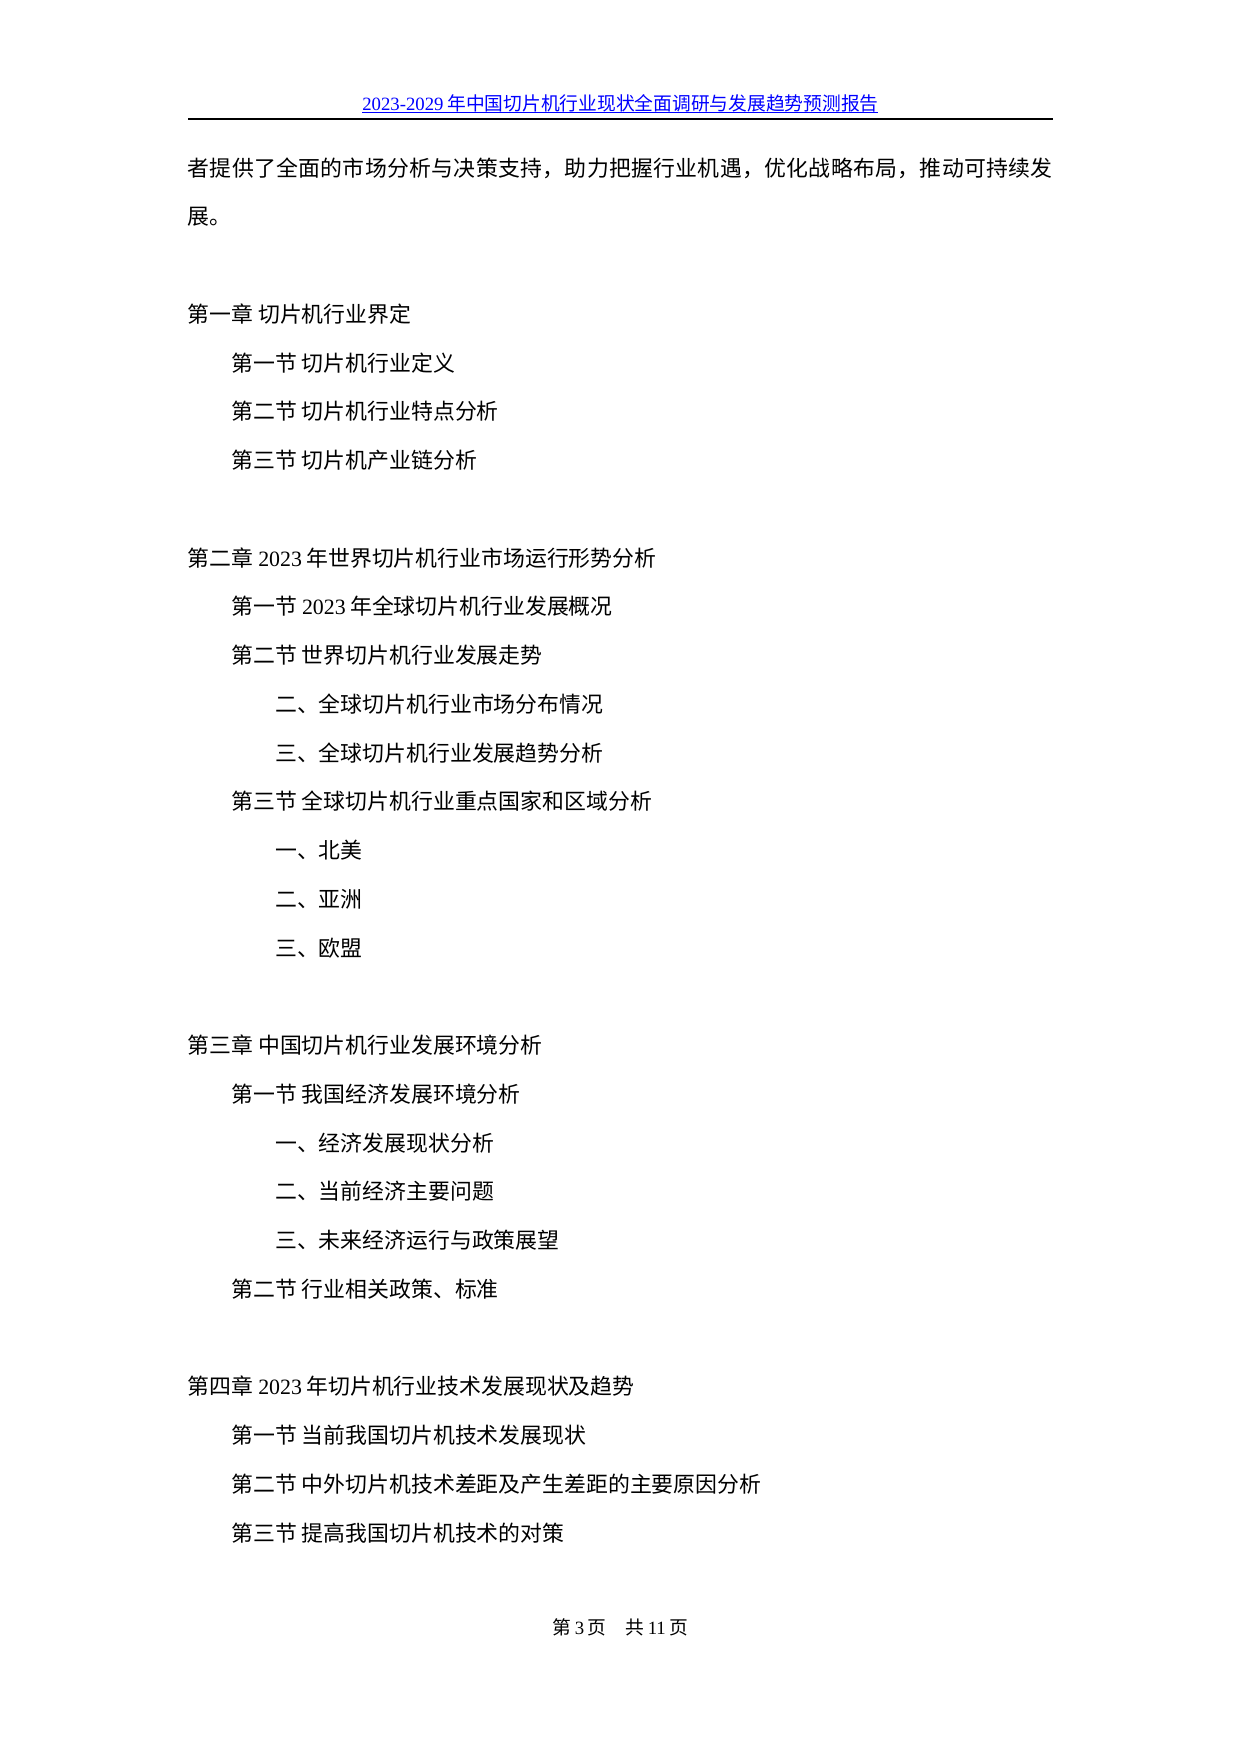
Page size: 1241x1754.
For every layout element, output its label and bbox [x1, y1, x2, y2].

text [187, 150, 1053, 1548]
